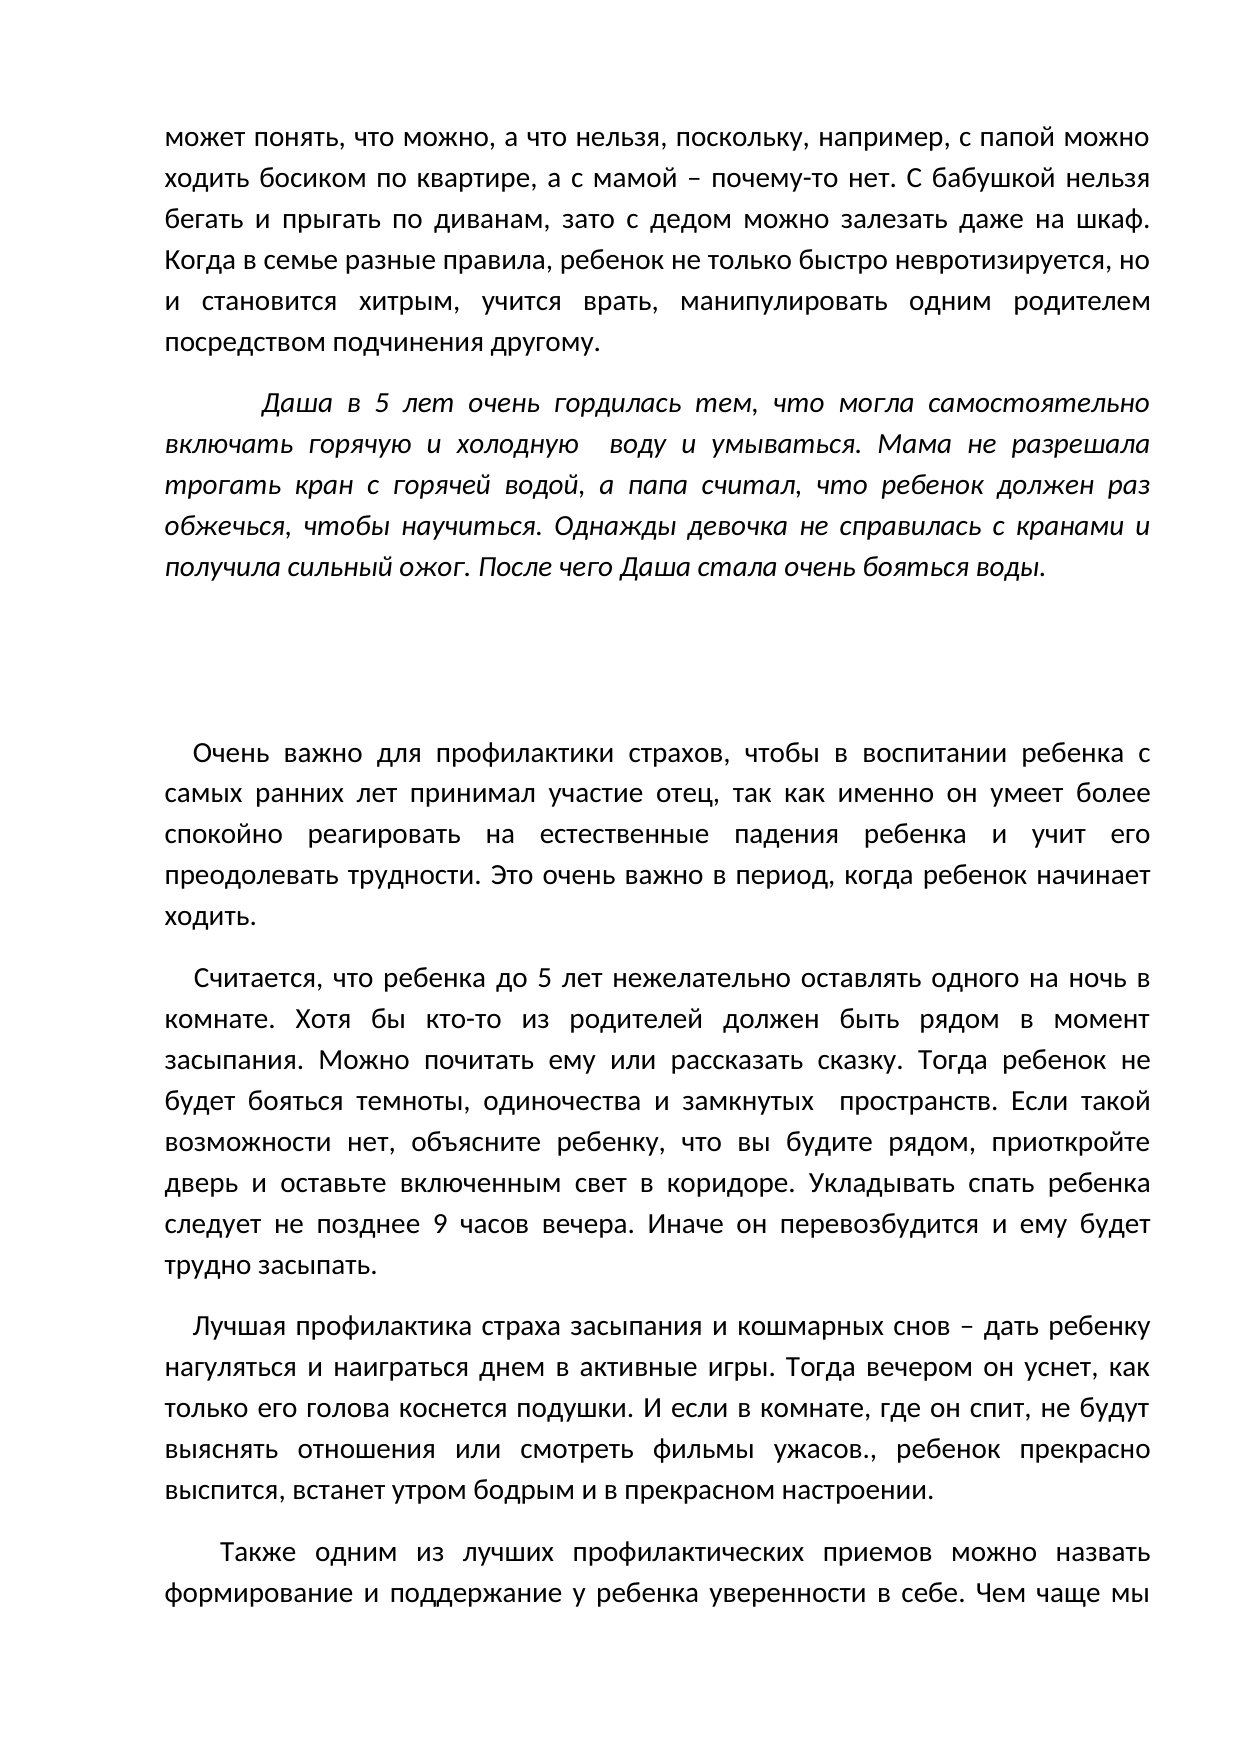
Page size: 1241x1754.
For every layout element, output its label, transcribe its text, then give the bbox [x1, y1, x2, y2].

text Очень важно для профилактики страхов, чтобы в воспитании ребенка с самых ранних лет принимал участие отец, так как именно он умеет более спокойно реагировать на естественные падения ребенка и учит его преодолевать трудности. Это очень важно в период, когда ребенок начинает ходить. [164, 734, 1152, 933]
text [164, 1533, 1152, 1609]
text Лучшая профилактика страха засыпания и кошмарных снов – дать ребенку нагуляться и наиграться днем в активные игры. Тогда вечером он уснет, как только его голова коснется подушки. И если в комнате, где он спит, не будут выяснять отношения или смотреть фильмы ужасов., ребенок прекрасно выспится, встанет утром бодрым и в прекрасном настроении. [164, 1307, 1152, 1507]
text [164, 118, 1152, 358]
text Считается, что ребенка до 5 лет нежелательно оставлять одного на ночь в комнате. Хотя бы кто-то из родителей должен быть рядом в момент засыпания. Можно почитать ему или рассказать сказку. Тогда ребенок не будет бояться темноты, одиночества и замкнутых пространств. Если такой возможности нет, объясните ребенку, что вы будите рядом, приоткройте дверь и оставьте включенным свет в коридоре. Укладывать спать ребенка следует не позднее 9 часов вечера. Иначе он перевозбудится и ему будет трудно засыпать. [164, 959, 1152, 1281]
text Даша в 5 лет очень гордилась тем, что могла самостоятельно включать горячую и холодную воду и умываться. Мама не разрешала трогать кран с горячей водой, а папа считал, что ребенок должен раз обжечься, чтобы научиться. Однажды девочка не справилась с кранами и получила сильный ожог. После чего Даша стала очень бояться воды. [164, 384, 1152, 584]
